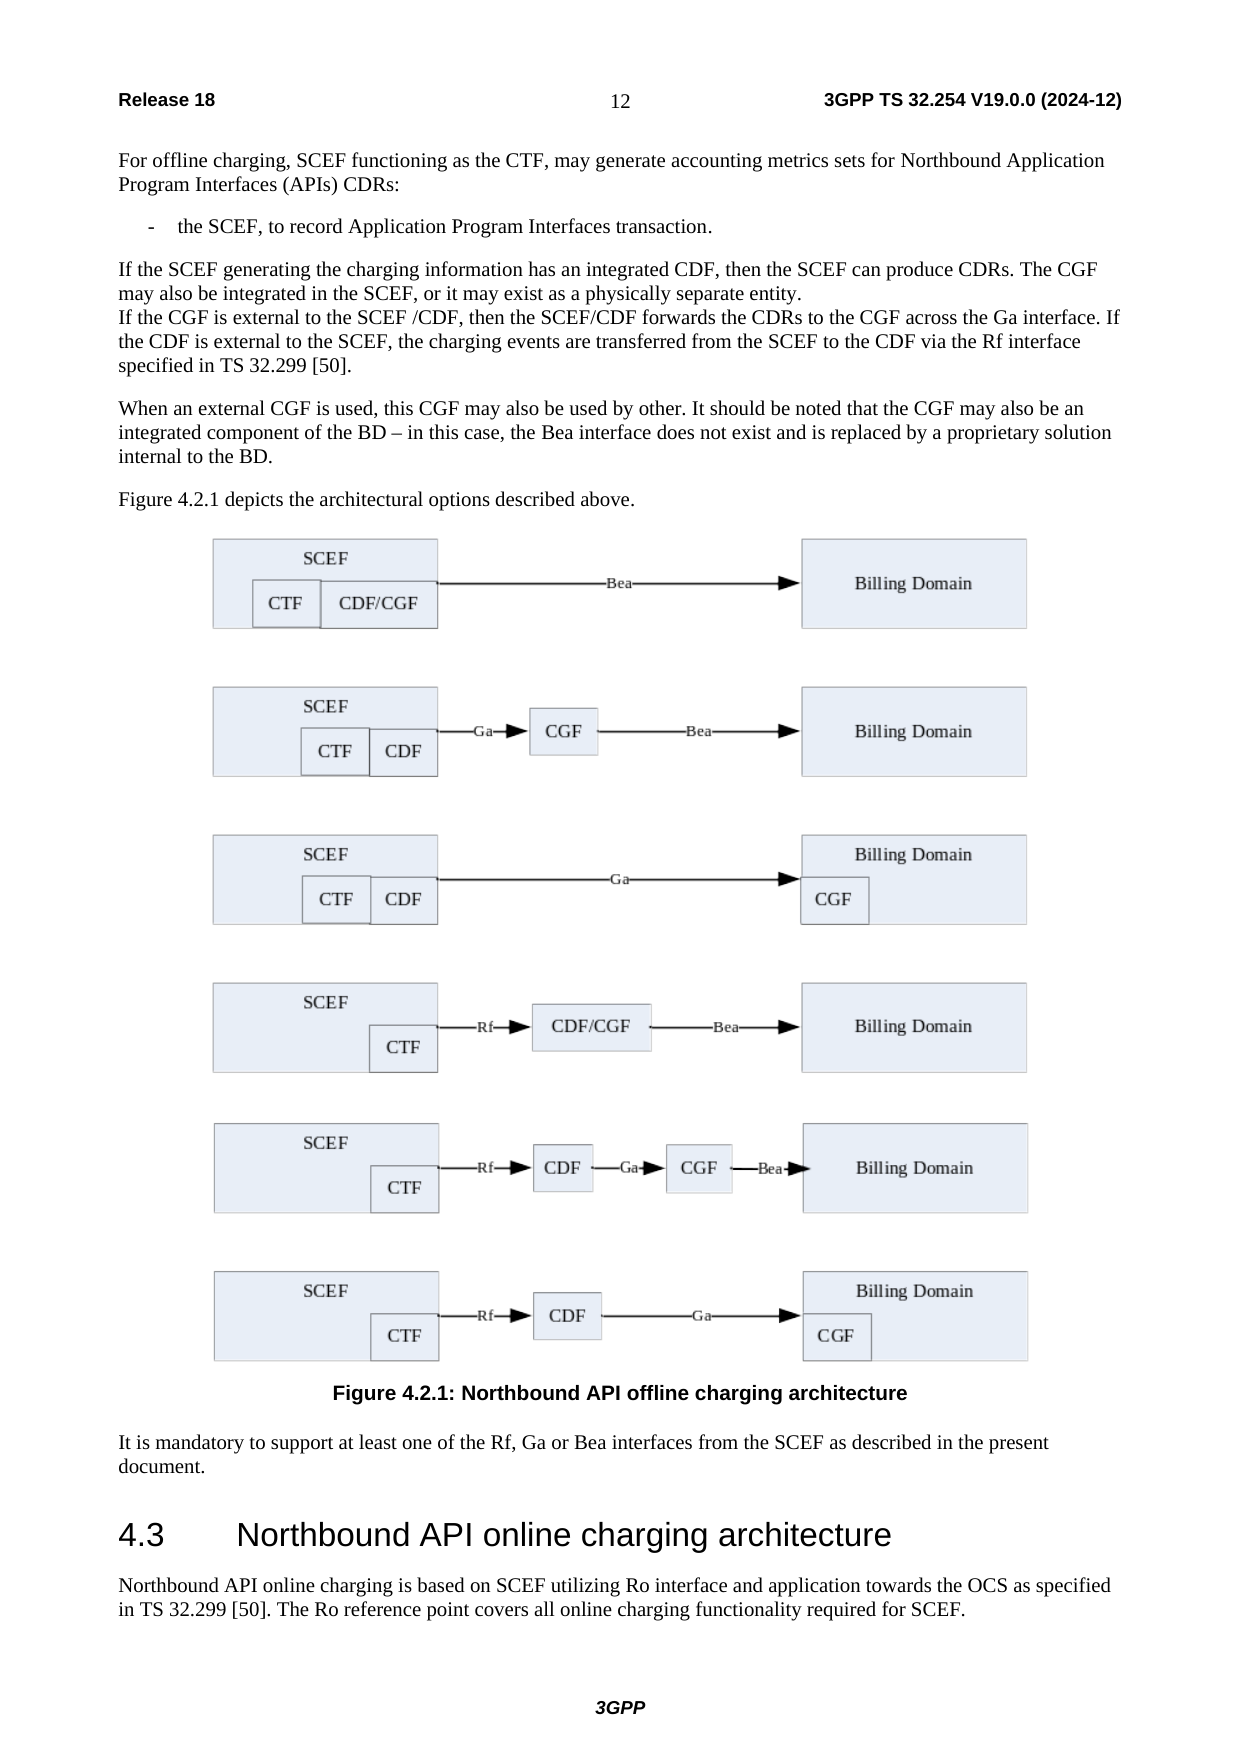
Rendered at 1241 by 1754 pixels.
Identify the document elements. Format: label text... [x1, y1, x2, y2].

text If the SCEF generating the charging information has an integrated CDF, then the SCEF can produce CDRs. The CGF may also be integrated in the SCEF, or it may exist as a physically separate entity. If the CGF is external to the SCEF /CDF, then the SCEF/CDF forwards the CDRs to the CGF across the Ga interface. If the CDF is external to the SCEF, the charging events are transferred from the SCEF to the CDF via the Rf interface specified in TS 32.299 [50]. [118, 257, 1122, 377]
text It is mandatory to support at least one of the Rf, Ga or Bea interfaces from the SCEF as described in the present document. [118, 1430, 1122, 1478]
text Northbound API online charging is based on SCEF utilizing Ro interface and application towards the OCS as specified in TS 32.299 [50]. The Ro reference point covers all online charging functionality required for SCEF. [118, 1573, 1122, 1621]
text Figure 4.2.1 depicts the architectural options described above. [118, 487, 1122, 511]
text When an external CGF is used, this CGF may also be used by other. It should be noted that the CGF may also be an integrated component of the BD – in this case, the Bea interface does not exist and is replaced by a proprietary solution internal to the BD. [118, 396, 1122, 468]
text For offline charging, SCEF functioning as the CTF, may generate accounting metrics sets for Northbound Application Program Interfaces (APIs) CDRs: [118, 147, 1122, 196]
text Figure 4.2.1: Northbound API offline charging architecture [118, 1381, 1122, 1405]
text - the SCEF, to record Application Program Interfaces transaction. [148, 214, 1122, 238]
subtitle 4.3 Northbound API online charging architecture [118, 1516, 1122, 1554]
